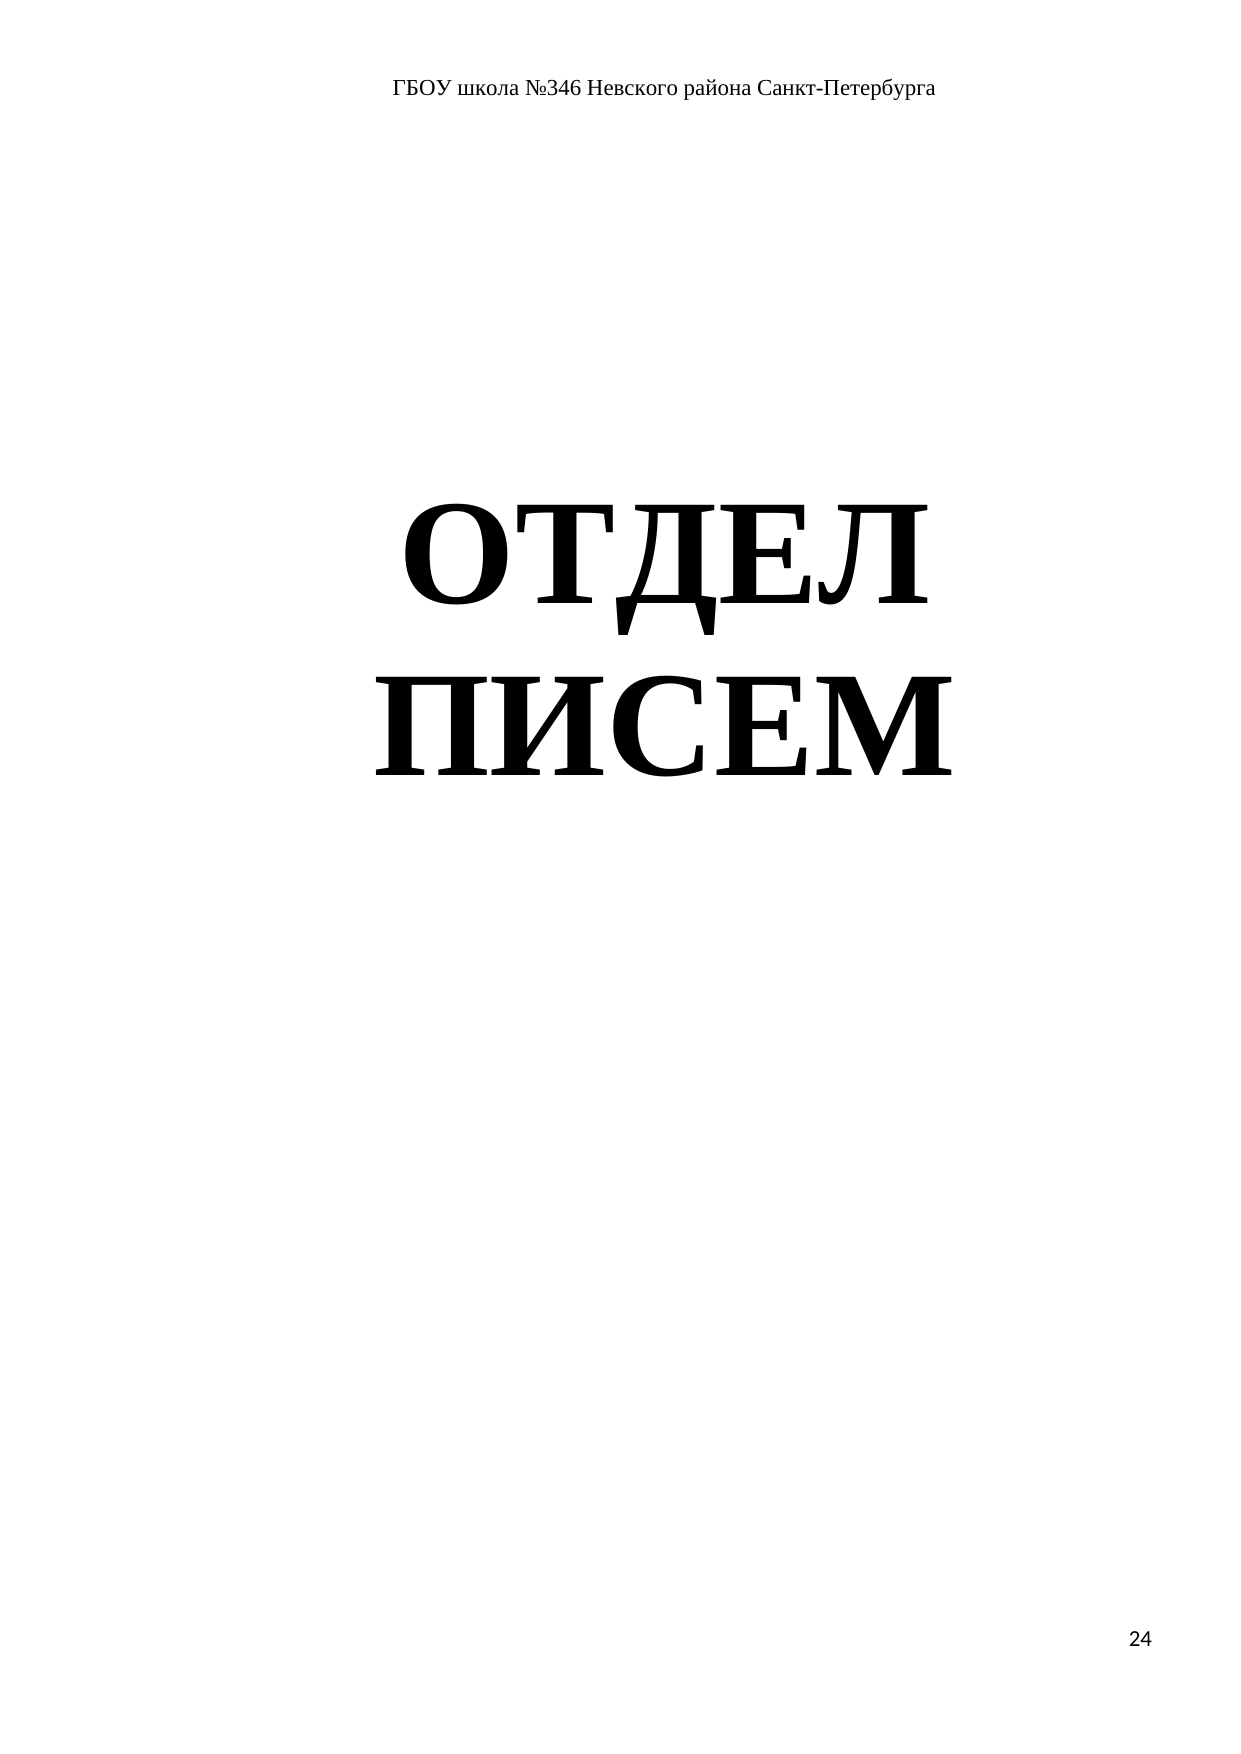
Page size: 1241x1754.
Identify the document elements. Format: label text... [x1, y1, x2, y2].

text ОТДЕЛ [177, 463, 1152, 636]
text ПИСЕМ [177, 636, 1152, 808]
